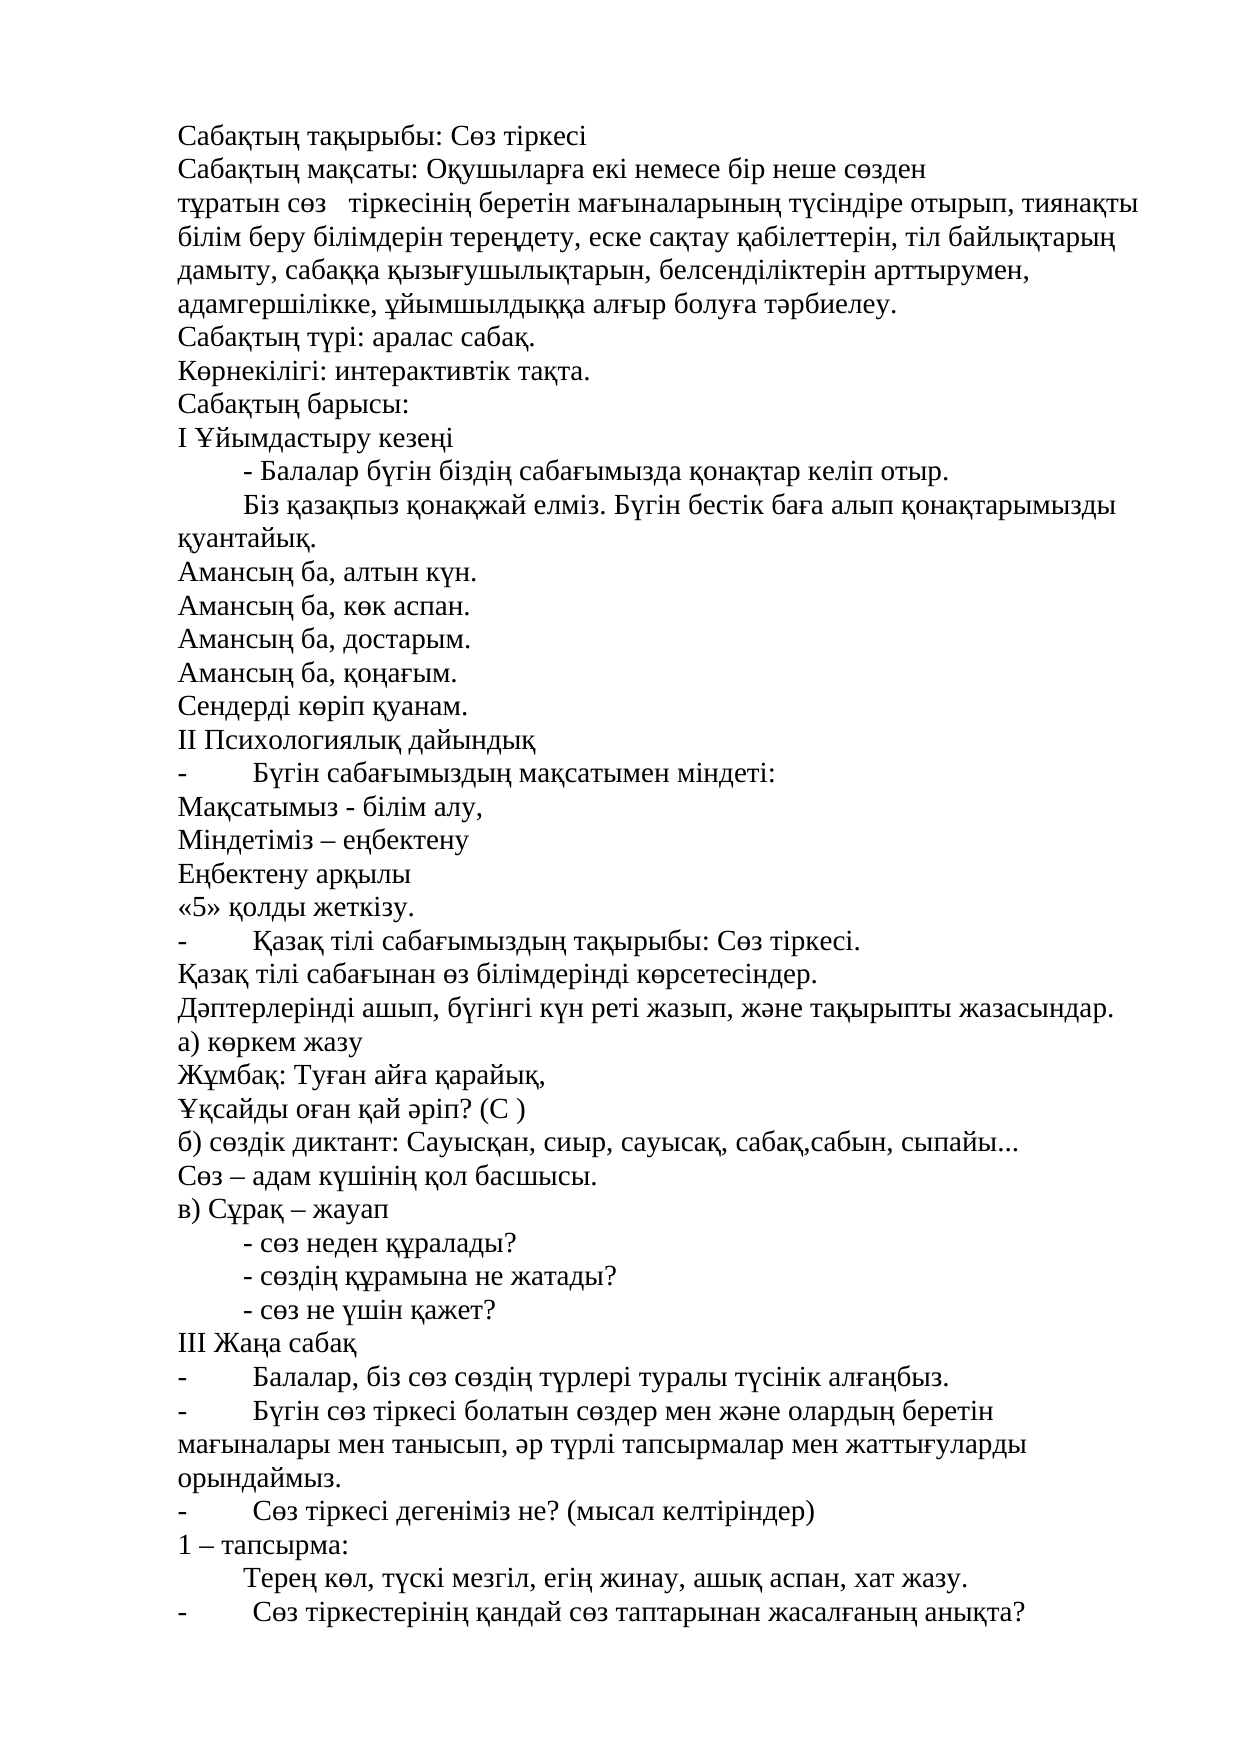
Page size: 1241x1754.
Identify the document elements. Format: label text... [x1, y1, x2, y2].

text Қазақ тілі сабағынан өз білімдерінді көрсетесіндер. [177, 957, 1152, 990]
text Сендерді көріп қуанам. [177, 688, 1152, 722]
text Мақсатымыз - білім алу, [177, 789, 1152, 822]
text «5» қолды жеткізу. [177, 889, 1152, 923]
text Көрнекілігі: интерактивтік тақта. [177, 353, 1152, 386]
text - сөз неден құралады? [177, 1225, 1152, 1258]
text Сабақтың түрі: аралас сабақ. [177, 319, 1152, 353]
text - Сөз тіркесі дегеніміз не? (мысал келтіріндер) [177, 1493, 1152, 1527]
text 1 – тапсырма: [177, 1527, 1152, 1560]
text ІІІ Жаңа сабақ [177, 1326, 1152, 1359]
text Амансың ба, көк аспан. [177, 588, 1152, 621]
text Ұқсайды оған қай әріп? (С ) [177, 1091, 1152, 1124]
text Біз қазақпыз қонақжай елміз. Бүгін бестік баға алып қонақтарымызды қуантайық. [177, 487, 1152, 554]
text Терең көл, түскі мезгіл, егің жинау, ашық аспан, хат жазу. [177, 1560, 1152, 1594]
text Амансың ба, қоңағым. [177, 655, 1152, 688]
text - сөз не үшін қажет? [177, 1292, 1152, 1326]
text тұратын сөз тіркесінің беретін мағыналарының түсіндіре отырып, тиянақты білім беру білімдерін тереңдету, еске сақтау қабілеттерін, тіл байлықтарың дамыту, сабаққа қызығушылықтарын, белсенділіктерін арттырумен, адамгершілікке, ұйымшылдыққа алғыр болуға тәрбиелеу. [177, 185, 1152, 319]
text Міндетіміз – еңбектену [177, 822, 1152, 856]
text Жұмбақ: Туған айға қарайық, [177, 1057, 1152, 1091]
text в) Сұрақ – жауап [177, 1191, 1152, 1225]
text б) сөздік диктант: Сауысқан, сиыр, сауысақ, сабақ,сабын, сыпайы... [177, 1124, 1152, 1158]
text - Бүгін сөз тіркесі болатын сөздер мен және олардың беретін мағыналары мен танысып, әр түрлі тапсырмалар мен жаттығуларды орындаймыз. [177, 1393, 1152, 1493]
text - Балалар, біз сөз сөздің түрлері туралы түсінік алғаңбыз. [177, 1359, 1152, 1393]
text а) көркем жазу [177, 1024, 1152, 1057]
text Сабақтың тақырыбы: Сөз тіркесі [177, 118, 1152, 152]
text І Ұйымдастыру кезеңі [177, 420, 1152, 453]
text Дәптерлерінді ашып, бүгінгі күн реті жазып, және тақырыпты жазасындар. [177, 990, 1152, 1024]
text Амансың ба, достарым. [177, 621, 1152, 655]
text - Қазақ тілі сабағымыздың тақырыбы: Сөз тіркесі. [177, 923, 1152, 957]
text Сөз – адам күшінің қол басшысы. [177, 1158, 1152, 1191]
text - сөздің құрамына не жатады? [177, 1258, 1152, 1292]
text - Сөз тіркестерінің қандай сөз таптарынан жасалғаның анықта? [177, 1594, 1152, 1627]
text - Бүгін сабағымыздың мақсатымен міндеті: [177, 755, 1152, 789]
text Сабақтың барысы: [177, 386, 1152, 420]
text - Балалар бүгін біздің сабағымызда қонақтар келіп отыр. [177, 453, 1152, 487]
text Сабақтың мақсаты: Оқушыларға екі немесе бір неше сөзден [177, 152, 1152, 185]
text ІІ Психологиялық дайындық [177, 722, 1152, 755]
text Еңбектену арқылы [177, 856, 1152, 889]
text Амансың ба, алтын күн. [177, 554, 1152, 588]
